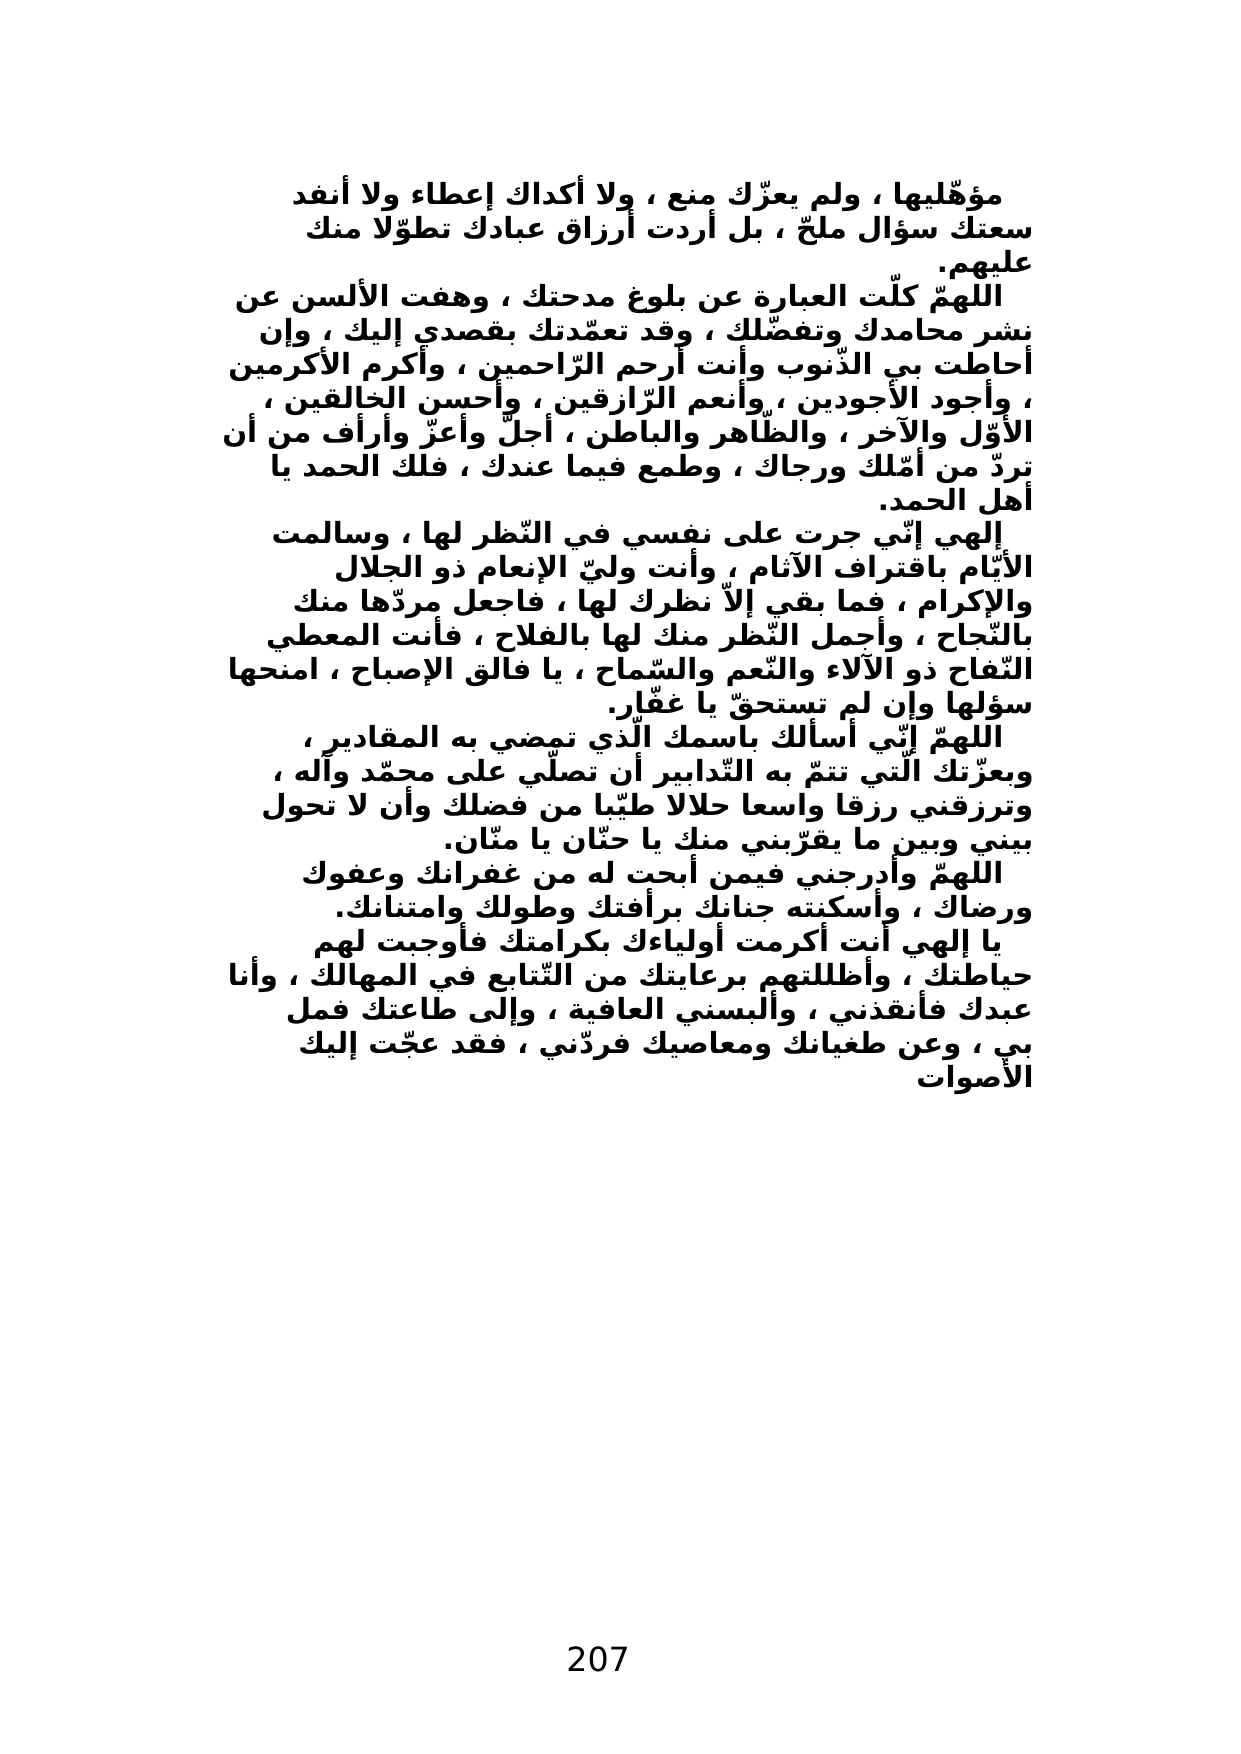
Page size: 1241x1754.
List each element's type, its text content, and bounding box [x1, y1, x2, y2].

text اللهمّ إنّي أسألك باسمك الّذي تمضي به المقادير ، وبعزّتك الّتي تتمّ به التّدابير أن تصلّي على محمّد وآله ، وترزقني رزقا واسعا حلالا طيّبا من فضلك وأن لا تحول بيني وبين ما يقرّبني منك يا حنّان يا منّان. [222, 721, 1033, 856]
text اللهمّ كلّت العبارة عن بلوغ مدحتك ، وهفت الألسن عن نشر محامدك وتفضّلك ، وقد تعمّدتك بقصدي إليك ، وإن أحاطت بي الذّنوب وأنت أرحم الرّاحمين ، وأكرم الأكرمين ، وأجود الأجودين ، وأنعم الرّازقين ، وأحسن الخالقين ، الأوّل والآخر ، والظّاهر والباطن ، أجلّ وأعزّ وأرأف من أن تردّ من أمّلك ورجاك ، وطمع فيما عندك ، فلك الحمد يا أهل الحمد. [222, 279, 1033, 517]
text إلهي إنّي جرت على نفسي في النّظر لها ، وسالمت الأيّام باقتراف الآثام ، وأنت وليّ الإنعام ذو الجلال والإكرام ، فما بقي إلاّ نظرك لها ، فاجعل مردّها منك بالنّجاح ، وأجمل النّظر منك لها بالفلاح ، فأنت المعطي النّفاح ذو الآلاء والنّعم والسّماح ، يا فالق الإصباح ، امنحها سؤلها وإن لم تستحقّ يا غفّار. [222, 517, 1033, 721]
text اللهمّ وأدرجني فيمن أبحت له من غفرانك وعفوك ورضاك ، وأسكنته جنانك برأفتك وطولك وامتنانك. [222, 856, 1033, 924]
text يا إلهي أنت أكرمت أولياءك بكرامتك فأوجبت لهم حياطتك ، وأظللتهم برعايتك من التّتابع في المهالك ، وأنا عبدك فأنقذني ، وألبسني العافية ، وإلى طاعتك فمل بي ، وعن طغيانك ومعاصيك فردّني ، فقد عجّت إليك الأصوات [222, 924, 1033, 1094]
text مؤهّليها ، ولم يعزّك منع ، ولا أكداك إعطاء ولا أنفد سعتك سؤال ملحّ ، بل أردت أرزاق عبادك تطوّلا منك عليهم. [222, 177, 1033, 279]
